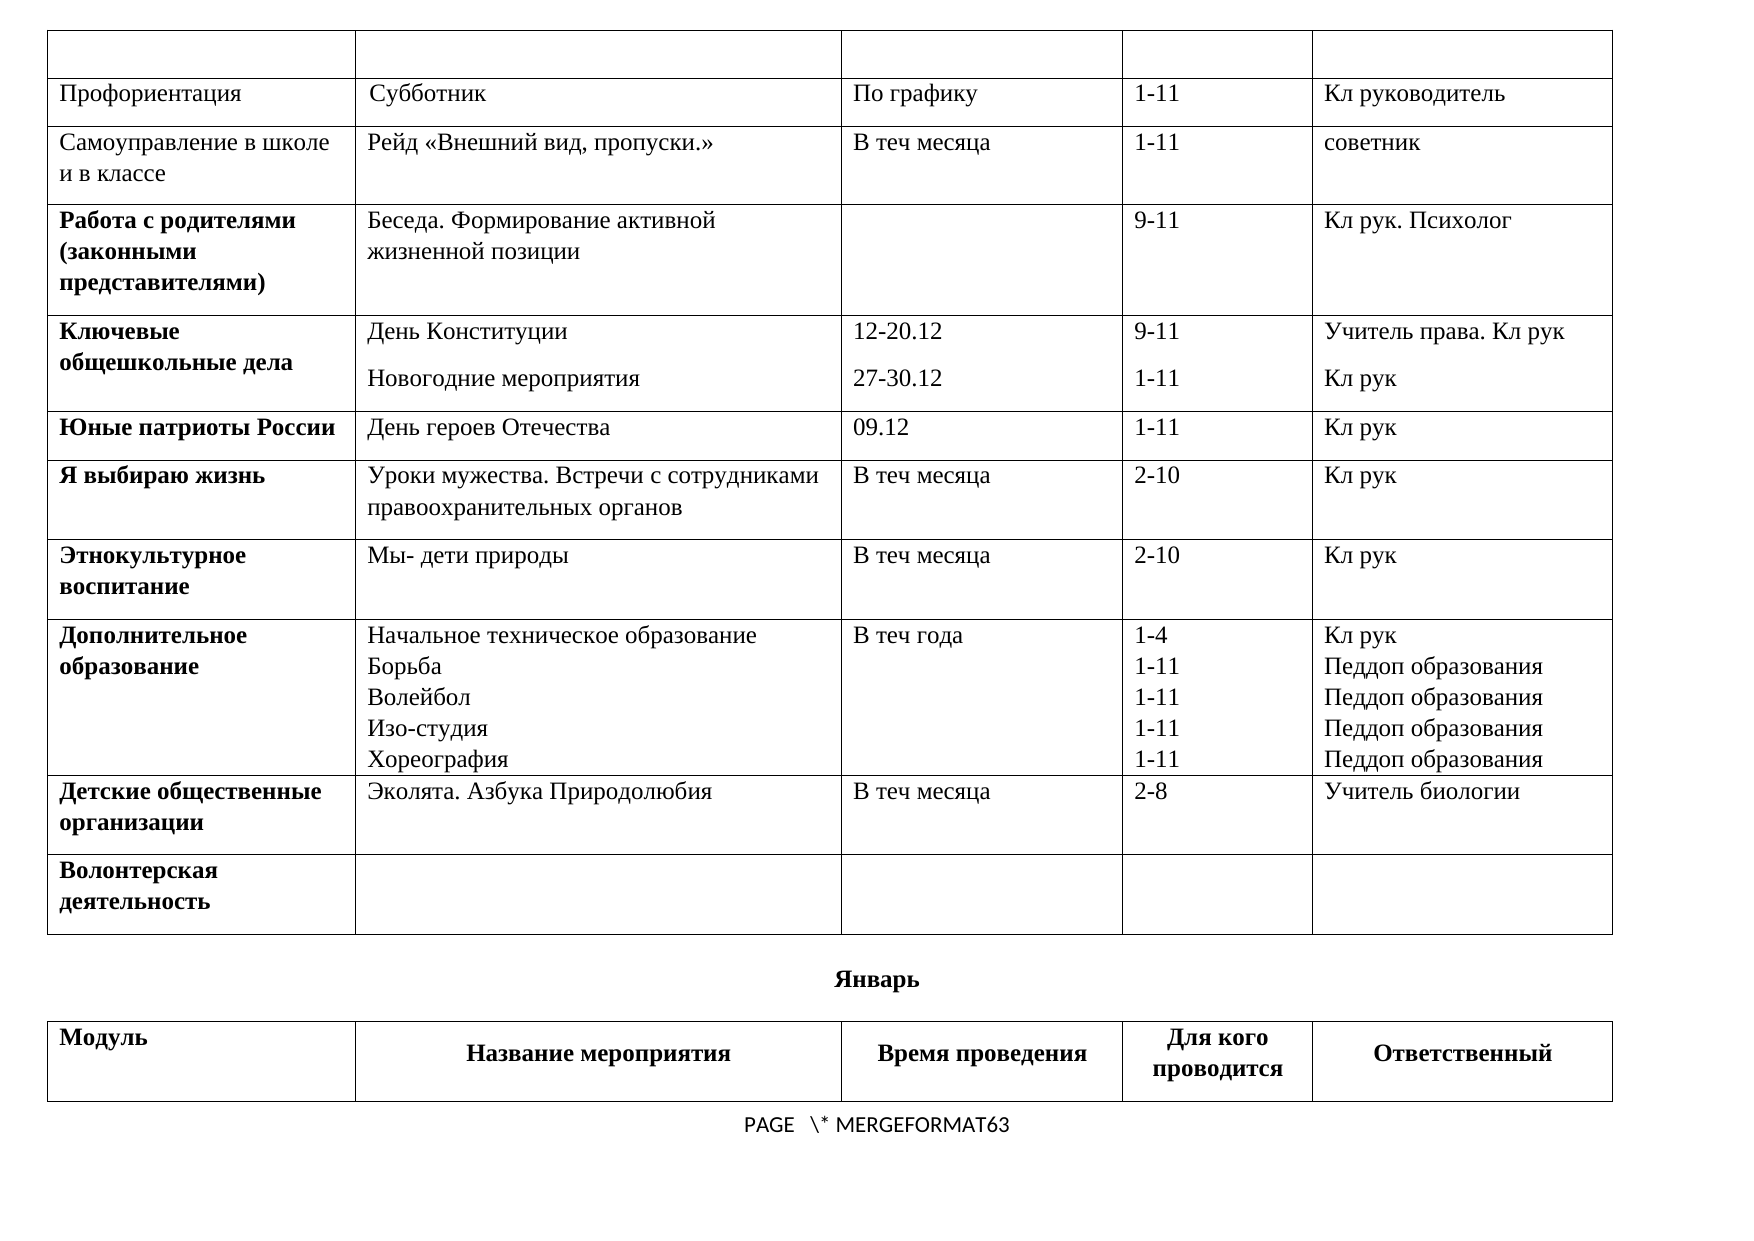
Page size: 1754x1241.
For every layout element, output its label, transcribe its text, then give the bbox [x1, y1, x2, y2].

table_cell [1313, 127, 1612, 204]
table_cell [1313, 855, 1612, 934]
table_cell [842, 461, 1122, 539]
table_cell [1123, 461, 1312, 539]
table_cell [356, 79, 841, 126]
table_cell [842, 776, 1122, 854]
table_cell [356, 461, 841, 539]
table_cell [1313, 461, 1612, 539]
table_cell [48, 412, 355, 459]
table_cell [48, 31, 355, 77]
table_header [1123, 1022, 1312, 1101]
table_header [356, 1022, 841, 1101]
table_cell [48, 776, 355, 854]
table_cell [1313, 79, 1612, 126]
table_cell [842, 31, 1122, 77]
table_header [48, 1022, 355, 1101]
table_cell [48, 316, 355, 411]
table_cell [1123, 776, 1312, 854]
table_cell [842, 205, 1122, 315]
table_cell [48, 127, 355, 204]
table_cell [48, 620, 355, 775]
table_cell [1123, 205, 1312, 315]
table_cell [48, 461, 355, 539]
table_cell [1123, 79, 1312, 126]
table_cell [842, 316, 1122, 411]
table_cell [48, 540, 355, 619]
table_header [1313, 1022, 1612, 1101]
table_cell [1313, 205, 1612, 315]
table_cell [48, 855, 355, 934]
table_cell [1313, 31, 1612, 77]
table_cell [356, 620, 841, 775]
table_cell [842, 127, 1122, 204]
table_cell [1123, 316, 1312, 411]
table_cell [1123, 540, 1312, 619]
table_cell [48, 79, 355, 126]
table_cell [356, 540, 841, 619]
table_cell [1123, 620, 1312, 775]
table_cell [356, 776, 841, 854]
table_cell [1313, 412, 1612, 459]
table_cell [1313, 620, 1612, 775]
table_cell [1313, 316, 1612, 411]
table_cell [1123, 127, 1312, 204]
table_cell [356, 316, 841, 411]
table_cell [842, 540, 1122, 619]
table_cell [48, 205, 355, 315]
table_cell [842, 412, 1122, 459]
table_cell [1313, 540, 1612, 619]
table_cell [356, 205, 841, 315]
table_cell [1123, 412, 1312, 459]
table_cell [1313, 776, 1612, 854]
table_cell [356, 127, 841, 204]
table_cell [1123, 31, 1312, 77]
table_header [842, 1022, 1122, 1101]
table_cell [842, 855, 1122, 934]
text Январь [59, 964, 1695, 992]
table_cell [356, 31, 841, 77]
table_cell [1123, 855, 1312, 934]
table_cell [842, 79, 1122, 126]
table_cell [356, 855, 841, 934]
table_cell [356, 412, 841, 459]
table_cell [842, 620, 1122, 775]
